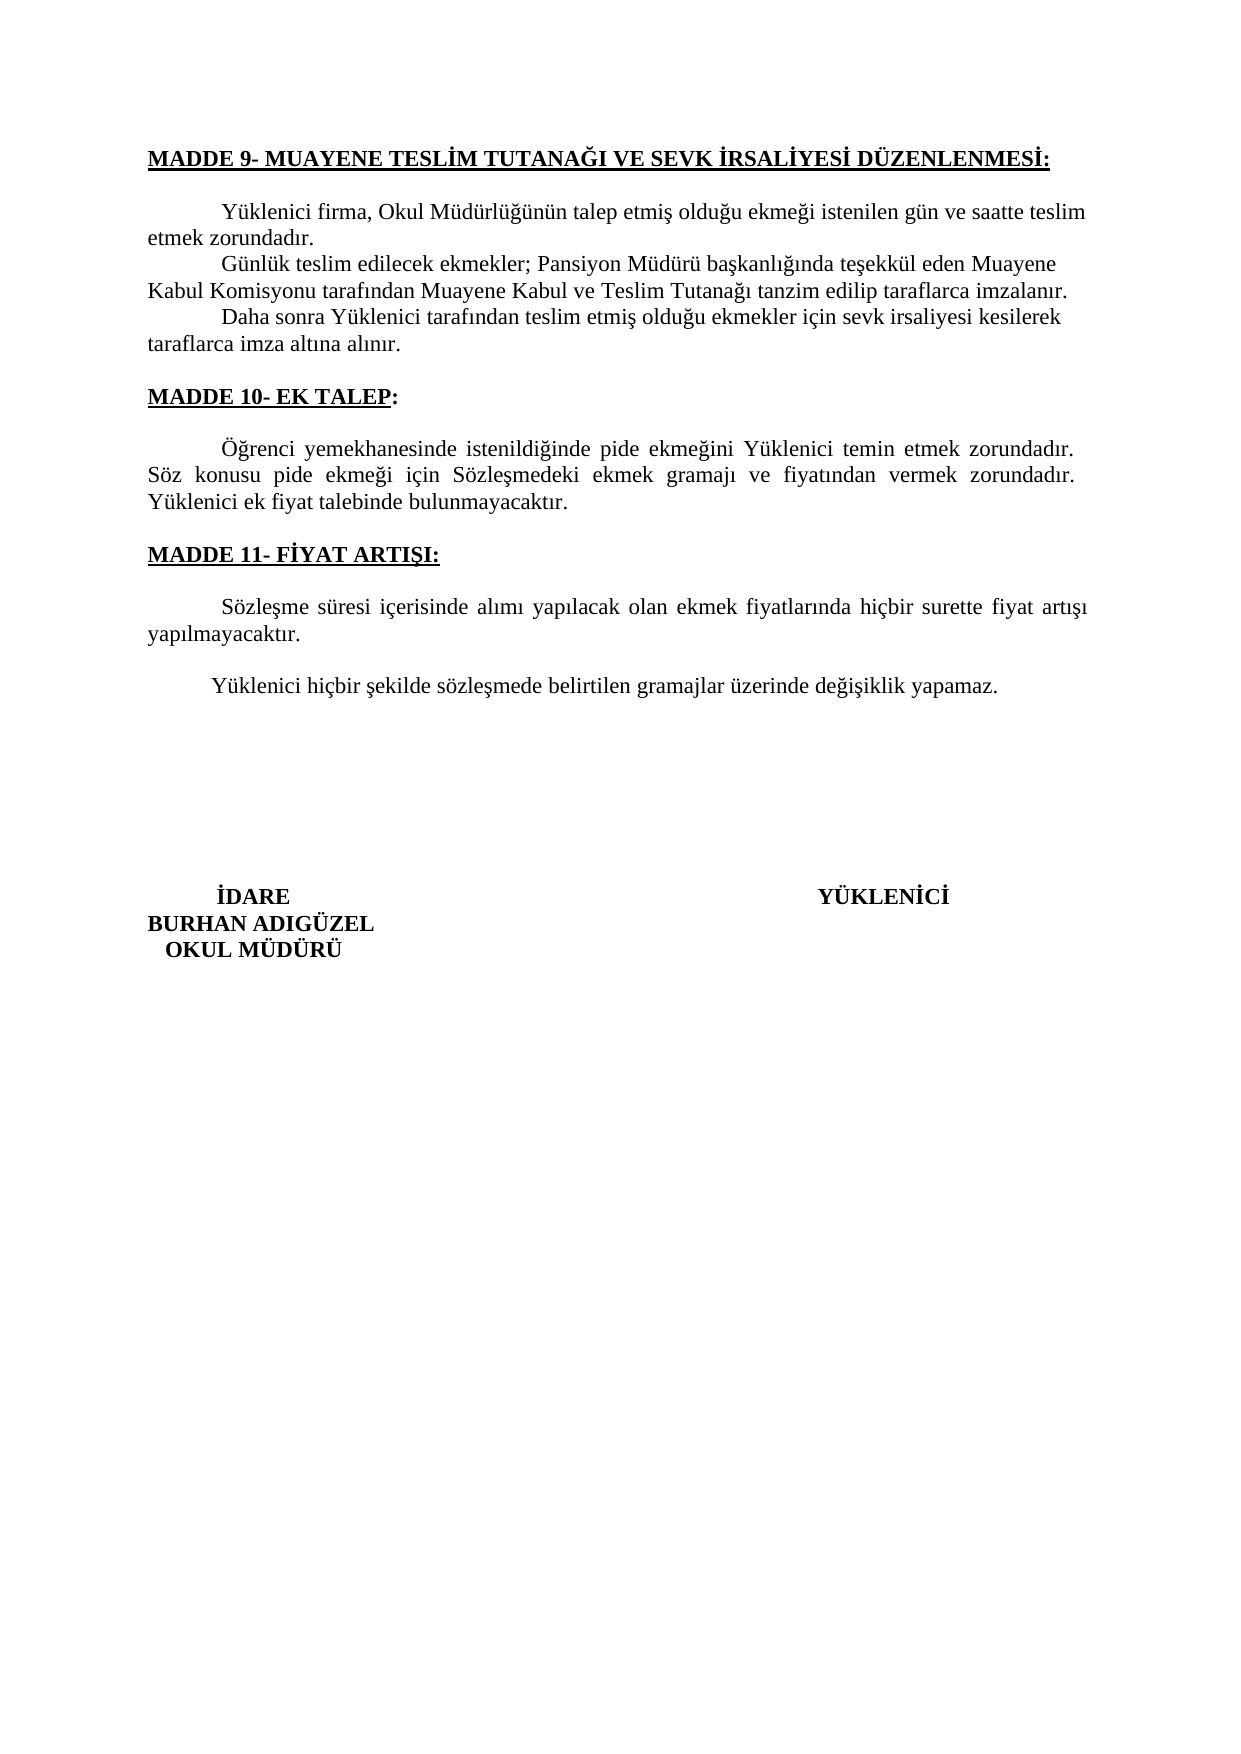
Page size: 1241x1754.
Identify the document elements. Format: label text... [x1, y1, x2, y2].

text Yüklenici hiçbir şekilde sözleşmede belirtilen gramajlar üzerinde değişiklik yapamaz. [211, 672, 1134, 699]
text BURHAN ADIGÜZEL OKUL MÜDÜRÜ [147, 910, 376, 963]
text Öğrenci yemekhanesinde istenildiğinde pide ekmeğini Yüklenici temin etmek zorundadır. Söz konusu pide ekmeği için Sözleşmedeki ekmek gramajı ve fiyatından vermek zorundadır. Yüklenici ek fiyat talebinde bulunmayacaktır. [147, 435, 1075, 514]
text Yüklenici firma, Okul Müdürlüğünün talep etmiş olduğu ekmeği istenilen gün ve saatte teslim etmek zorundadır. [147, 198, 1088, 250]
subtitle İDARE YÜKLENİCİ [216, 884, 1134, 910]
text Günlük teslim edilecek ekmekler; Pansiyon Müdürü başkanlığında teşekkül eden Muayene Kabul Komisyonu tarafından Muayene Kabul ve Teslim Tutanağı tanzim edilip taraflarca imzalanır. [147, 251, 1088, 303]
subtitle MADDE 10- EK TALEP: [147, 383, 1134, 409]
text Sözleşme süresi içerisinde alımı yapılacak olan ekmek fiyatlarında hiçbir surette fiyat artışı yapılmayacaktır. [147, 593, 1134, 646]
subtitle MADDE 9- MUAYENE TESLİM TUTANAĞI VE SEVK İRSALİYESİ DÜZENLENMESİ: [147, 145, 1134, 172]
text Daha sonra Yüklenici tarafından teslim etmiş olduğu ekmekler için sevk irsaliyesi kesilerek taraflarca imza altına alınır. [147, 303, 1063, 356]
subtitle MADDE 11- FİYAT ARTIŞI: [147, 541, 1134, 567]
